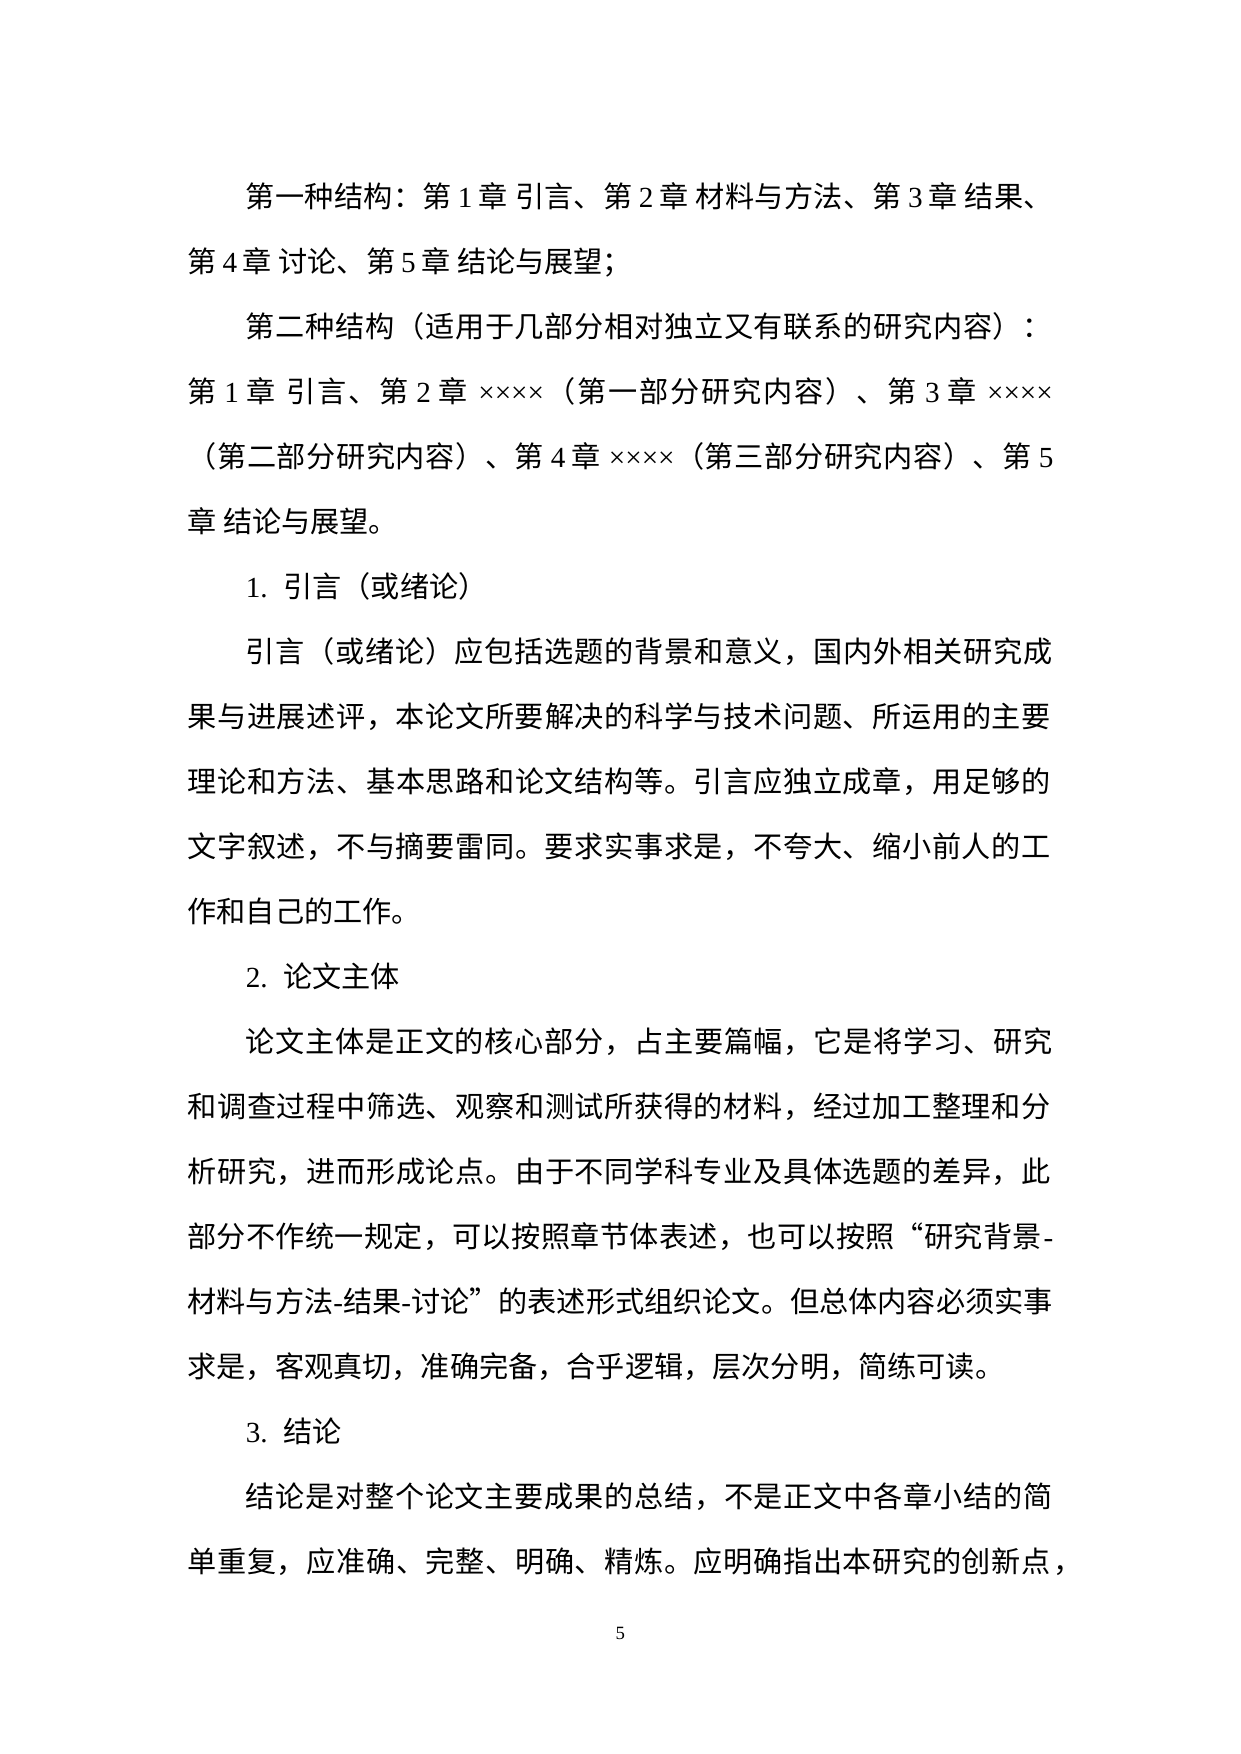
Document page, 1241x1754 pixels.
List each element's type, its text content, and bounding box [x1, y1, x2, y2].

text 第二种结构（适用于几部分相对独立又有联系的研究内容）：第1章 引言、第2章 ××××（第一部分研究内容）、第3章 ××××（第二部分研究内容）、第4章 ××××（第三部分研究内容）、第5章 结论与展望。 [187, 292, 1053, 552]
list 引言（或绪论） [246, 552, 1053, 617]
text 论文主体是正文的核心部分，占主要篇幅，它是将学习、研究和调查过程中筛选、观察和测试所获得的材料，经过加工整理和分析研究，进而形成论点。由于不同学科专业及具体选题的差异，此部分不作统一规定，可以按照章节体表述，也可以按照“研究背景-材料与方法-结果-讨论”的表述形式组织论文。但总体内容必须实事求是，客观真切，准确完备，合乎逻辑，层次分明，简练可读。 [187, 1007, 1053, 1397]
list 结论 [246, 1397, 1053, 1462]
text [187, 1462, 1053, 1592]
text 引言（或绪论）应包括选题的背景和意义，国内外相关研究成果与进展述评，本论文所要解决的科学与技术问题、所运用的主要理论和方法、基本思路和论文结构等。引言应独立成章，用足够的文字叙述，不与摘要雷同。要求实事求是，不夸大、缩小前人的工作和自己的工作。 [187, 617, 1053, 942]
text 第一种结构：第1章 引言、第2章 材料与方法、第3章 结果、第4章 讨论、第5章 结论与展望； [187, 162, 1053, 292]
list 论文主体 [246, 942, 1053, 1007]
